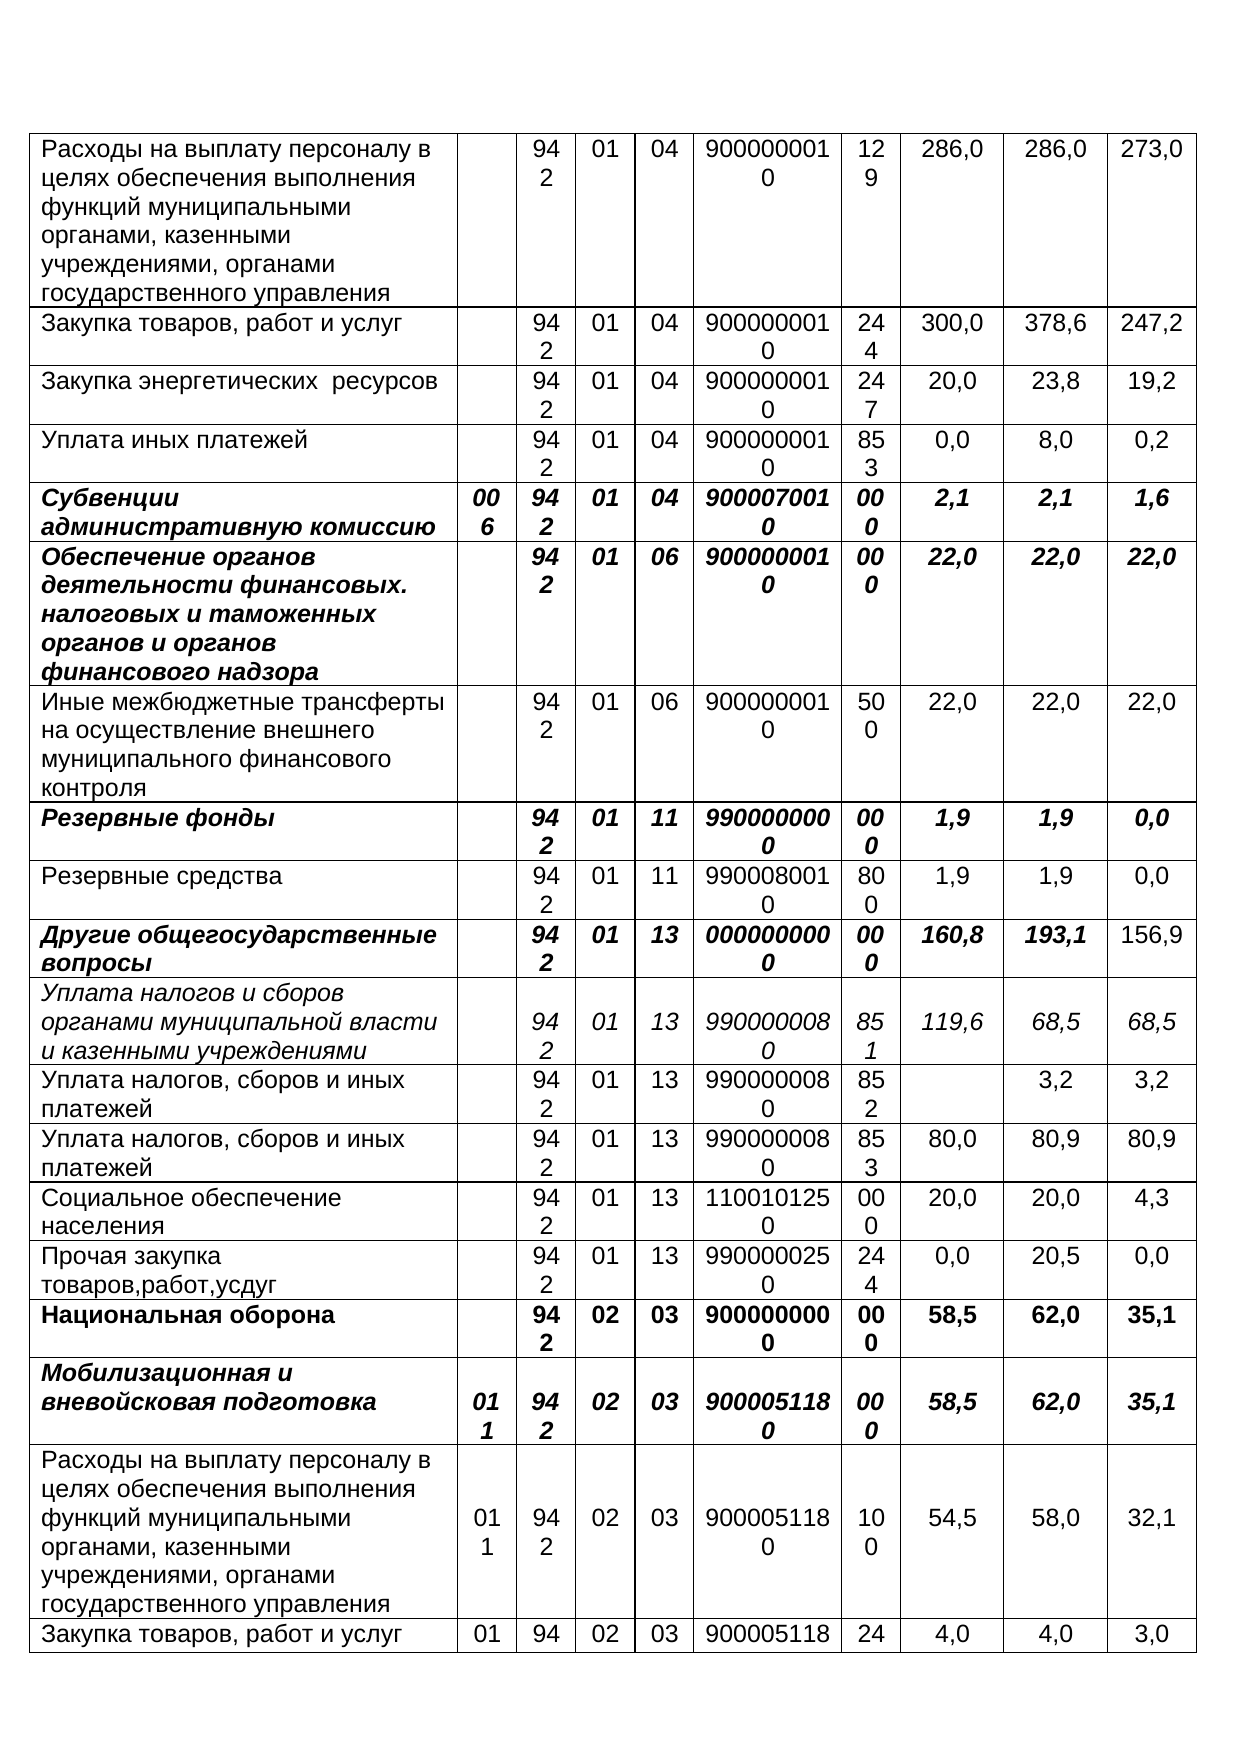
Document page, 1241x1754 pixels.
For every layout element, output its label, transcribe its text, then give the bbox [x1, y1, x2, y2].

table_cell Обеспечение органов деятельности финансовых. налоговых и таможенных органов и органов финансового надзора [30, 542, 457, 685]
table_cell 01 [576, 978, 634, 1064]
table_cell 01 [576, 686, 634, 801]
table_cell 02 [576, 1358, 634, 1444]
table_cell 942 [517, 1445, 575, 1618]
table_cell 03 [636, 1300, 693, 1357]
table_cell 193,1 [1004, 920, 1107, 977]
table_cell 13 [636, 1124, 693, 1181]
table_cell 02 [576, 1619, 634, 1652]
table_cell 22,0 [1108, 686, 1196, 801]
table_cell Социальное обеспечение населения [30, 1183, 457, 1240]
table_cell 01 [576, 308, 634, 365]
table_cell Уплата налогов, сборов и иных платежей [30, 1065, 457, 1123]
table_cell 58,0 [1004, 1445, 1107, 1618]
table_cell [458, 308, 516, 365]
table_cell 04 [636, 308, 693, 365]
table_cell 22,0 [901, 686, 1003, 801]
table_cell 942 [517, 1358, 575, 1444]
table_cell 156,9 [1108, 920, 1196, 977]
table_cell 20,0 [1004, 1183, 1107, 1240]
table_cell 20,0 [901, 1183, 1003, 1240]
table_cell 11 [636, 861, 693, 918]
table_cell 35,1 [1108, 1300, 1196, 1357]
table_cell 9000000010 [694, 308, 841, 365]
table_cell 1,6 [1108, 483, 1196, 541]
table_cell 0000000000 [694, 920, 841, 977]
table_cell 9000000010 [694, 366, 841, 423]
table_cell [458, 425, 516, 482]
table_cell [458, 686, 516, 801]
table_cell 3,0 [1108, 1619, 1196, 1652]
table_cell 58,5 [901, 1300, 1003, 1357]
table_cell 01 [576, 134, 634, 306]
table_cell 3,2 [1108, 1065, 1196, 1123]
table_cell 0,2 [1108, 425, 1196, 482]
table_cell 23,8 [1004, 366, 1107, 423]
table_cell 851 [842, 978, 900, 1064]
table_cell 942 [517, 425, 575, 482]
table_cell 58,5 [901, 1358, 1003, 1444]
table_cell 247,2 [1108, 308, 1196, 365]
table_cell [458, 861, 516, 918]
table_cell [458, 978, 516, 1064]
table_cell 01 [576, 425, 634, 482]
table_cell 4,3 [1108, 1183, 1196, 1240]
table_cell 2,1 [901, 483, 1003, 541]
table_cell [30, 1619, 457, 1652]
table_cell 942 [517, 1241, 575, 1298]
table_cell 9000000010 [694, 686, 841, 801]
table_cell 80,9 [1108, 1124, 1196, 1181]
table_cell Уплата налогов, сборов и иных платежей [30, 1124, 457, 1181]
table_cell 942 [517, 1300, 575, 1357]
table_cell 9000051180 [694, 1445, 841, 1618]
table_cell 1,9 [1004, 803, 1107, 860]
table_cell 000 [842, 483, 900, 541]
table_cell 942 [517, 483, 575, 541]
table_cell 9000070010 [694, 483, 841, 541]
table_cell 1,9 [901, 861, 1003, 918]
table_cell 01 [576, 1241, 634, 1298]
table_cell 100 [842, 1445, 900, 1618]
table_cell 32,1 [1108, 1445, 1196, 1618]
table_cell 13 [636, 1065, 693, 1123]
table_cell 04 [636, 366, 693, 423]
table_cell 11 [636, 803, 693, 860]
table_cell 01 [576, 861, 634, 918]
table_cell Другие общегосударственные вопросы [30, 920, 457, 977]
table_cell 006 [458, 483, 516, 541]
table_cell 011 [458, 1619, 516, 1652]
table_cell 119,6 [901, 978, 1003, 1064]
table_cell 9900000080 [694, 1065, 841, 1123]
table_cell 01 [576, 483, 634, 541]
table_cell 9900000080 [694, 1124, 841, 1181]
table_cell [458, 1183, 516, 1240]
table_cell 942 [517, 978, 575, 1064]
table_cell 000 [842, 1358, 900, 1444]
table_cell 011 [458, 1445, 516, 1618]
table_cell 000 [842, 1300, 900, 1357]
table_cell 2,1 [1004, 483, 1107, 541]
table_cell 160,8 [901, 920, 1003, 977]
table_cell Уплата иных платежей [30, 425, 457, 482]
table_cell [458, 1065, 516, 1123]
table_cell 80,9 [1004, 1124, 1107, 1181]
table_cell 9000000010 [694, 134, 841, 306]
table_cell 4,0 [901, 1619, 1003, 1652]
table_cell 942 [517, 920, 575, 977]
table_cell 80,0 [901, 1124, 1003, 1181]
table_cell 01 [576, 803, 634, 860]
table_cell 500 [842, 686, 900, 801]
table_cell Резервные фонды [30, 803, 457, 860]
table_cell 0,0 [1108, 861, 1196, 918]
table_cell 300,0 [901, 308, 1003, 365]
table_cell 0,0 [901, 425, 1003, 482]
table_cell 20,0 [901, 366, 1003, 423]
table_cell Субвенции административную комиссию [30, 483, 457, 541]
table_cell 22,0 [1004, 542, 1107, 685]
table_cell 011 [458, 1358, 516, 1444]
table_cell 01 [576, 1124, 634, 1181]
table_cell 853 [842, 1124, 900, 1181]
table_cell 04 [636, 483, 693, 541]
table_cell [458, 134, 516, 306]
table_cell 1,9 [901, 803, 1003, 860]
table_cell 01 [576, 920, 634, 977]
table_cell 000 [842, 1183, 900, 1240]
table_cell [901, 1065, 1003, 1123]
table_cell 378,6 [1004, 308, 1107, 365]
table_cell Иные межбюджетные трансферты на осуществление внешнего муниципального финансового контроля [30, 686, 457, 801]
table_cell 0,0 [1108, 1241, 1196, 1298]
table_cell 942 [517, 1619, 575, 1652]
table_cell 942 [517, 1124, 575, 1181]
table_cell 9000000010 [694, 425, 841, 482]
table_cell 9000051180 [694, 1358, 841, 1444]
table_cell 1100101250 [694, 1183, 841, 1240]
table_cell 942 [517, 686, 575, 801]
table_cell 9900000000 [694, 803, 841, 860]
table_cell 06 [636, 542, 693, 685]
table_cell 20,5 [1004, 1241, 1107, 1298]
table_cell 4,0 [1004, 1619, 1107, 1652]
table_cell 22,0 [1004, 686, 1107, 801]
table_cell 244 [842, 308, 900, 365]
table_cell Резервные средства [30, 861, 457, 918]
table_cell 13 [636, 1183, 693, 1240]
table_cell [458, 1241, 516, 1298]
table_cell 9900000250 [694, 1241, 841, 1298]
table_cell 286,0 [901, 134, 1003, 306]
table_cell 62,0 [1004, 1358, 1107, 1444]
table_cell 942 [517, 542, 575, 685]
table_cell 04 [636, 134, 693, 306]
table_cell 03 [636, 1358, 693, 1444]
table_cell 03 [636, 1619, 693, 1652]
table_cell 942 [517, 134, 575, 306]
table_cell 000 [842, 542, 900, 685]
table_cell Национальная оборона [30, 1300, 457, 1357]
table_cell 1,9 [1004, 861, 1107, 918]
table_cell 244 [842, 1241, 900, 1298]
table_cell 9000000010 [694, 542, 841, 685]
table_cell 13 [636, 920, 693, 977]
table_cell Закупка энергетических ресурсов [30, 366, 457, 423]
table_cell 244 [842, 1619, 900, 1652]
table_cell 04 [636, 425, 693, 482]
table_cell 942 [517, 366, 575, 423]
table_cell 286,0 [1004, 134, 1107, 306]
table_cell 9900000080 [694, 978, 841, 1064]
table_cell [458, 803, 516, 860]
table_cell 06 [636, 686, 693, 801]
table_cell 03 [636, 1445, 693, 1618]
table_cell 852 [842, 1065, 900, 1123]
table_cell 9000051180 [694, 1619, 841, 1652]
table_cell 22,0 [1108, 542, 1196, 685]
table_cell 01 [576, 1183, 634, 1240]
table_cell 000 [842, 920, 900, 977]
table_cell 942 [517, 861, 575, 918]
table_cell 62,0 [1004, 1300, 1107, 1357]
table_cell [30, 134, 457, 306]
table_cell 19,2 [1108, 366, 1196, 423]
table_cell 129 [842, 134, 900, 306]
table_cell 8,0 [1004, 425, 1107, 482]
table_cell 0,0 [1108, 803, 1196, 860]
table_cell 68,5 [1108, 978, 1196, 1064]
table_cell 0,0 [901, 1241, 1003, 1298]
table_cell 54,5 [901, 1445, 1003, 1618]
table_cell 02 [576, 1445, 634, 1618]
table_cell 3,2 [1004, 1065, 1107, 1123]
table_cell 01 [576, 1065, 634, 1123]
table_cell 942 [517, 803, 575, 860]
table_cell Закупка товаров, работ и услуг [30, 308, 457, 365]
table_cell 01 [576, 366, 634, 423]
table_cell 9000000000 [694, 1300, 841, 1357]
table_cell Уплата налогов и сборов органами муниципальной власти и казенными учреждениями [30, 978, 457, 1064]
table_cell [458, 1300, 516, 1357]
table_cell 22,0 [901, 542, 1003, 685]
table_cell Прочая закупка товаров,работ,усдуг [30, 1241, 457, 1298]
table_cell 800 [842, 861, 900, 918]
table_cell 35,1 [1108, 1358, 1196, 1444]
table_cell 247 [842, 366, 900, 423]
table_cell 9900080010 [694, 861, 841, 918]
table_cell 273,0 [1108, 134, 1196, 306]
table_cell 000 [842, 803, 900, 860]
table_cell 942 [517, 308, 575, 365]
table_cell 942 [517, 1183, 575, 1240]
table_cell Мобилизационная и вневойсковая подготовка [30, 1358, 457, 1444]
table_cell [458, 366, 516, 423]
table_cell 68,5 [1004, 978, 1107, 1064]
table_cell 853 [842, 425, 900, 482]
table_cell 942 [517, 1065, 575, 1123]
table_cell 13 [636, 1241, 693, 1298]
table_cell 01 [576, 542, 634, 685]
table_cell 02 [576, 1300, 634, 1357]
table_cell [458, 542, 516, 685]
table_cell [458, 1124, 516, 1181]
table_cell [458, 920, 516, 977]
table_cell 13 [636, 978, 693, 1064]
